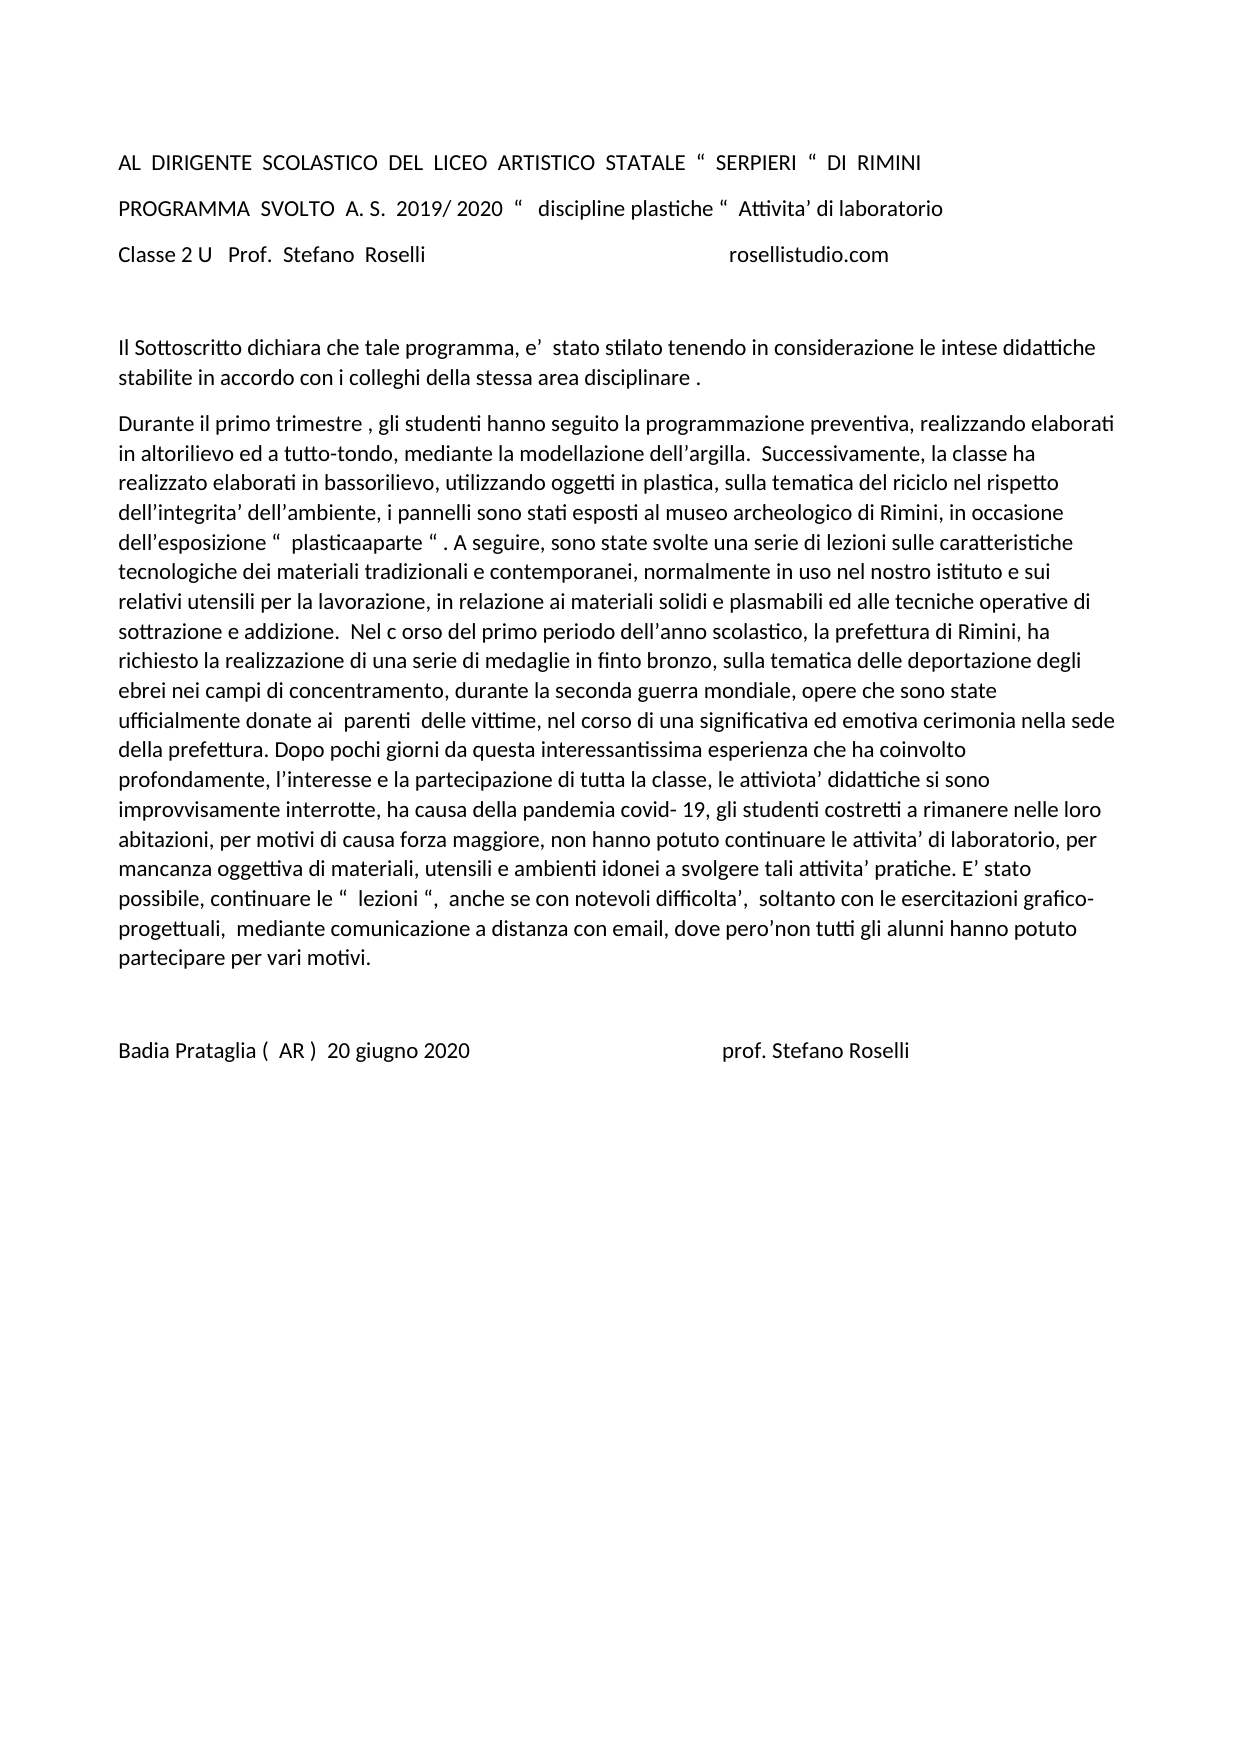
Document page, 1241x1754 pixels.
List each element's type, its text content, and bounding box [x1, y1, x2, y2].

text Badia Prataglia ( AR ) 20 giugno 2020 prof. Stefano Roselli [118, 1036, 1122, 1064]
text Classe 2 U Prof. Stefano Roselli rosellistudio.com [118, 240, 1122, 268]
text Il Sottoscritto dichiara che tale programma, e’ stato stilato tenendo in considerazione le intese didattiche stabilite in accordo con i colleghi della stessa area disciplinare . [118, 333, 1122, 391]
text PROGRAMMA SVOLTO A. S. 2019/ 2020 “ discipline plastiche “ Attivita’ di laboratorio [118, 194, 1122, 222]
text AL DIRIGENTE SCOLASTICO DEL LICEO ARTISTICO STATALE “ SERPIERI “ DI RIMINI [118, 148, 1122, 176]
text Durante il primo trimestre , gli studenti hanno seguito la programmazione preventiva, realizzando elaborati in altorilievo ed a tutto-tondo, mediante la modellazione dell’argilla. Successivamente, la classe ha realizzato elaborati in bassorilievo, utilizzando oggetti in plastica, sulla tematica del riciclo nel rispetto dell’integrita’ dell’ambiente, i pannelli sono stati esposti al museo archeologico di Rimini, in occasione dell’esposizione “ plasticaaparte “ . A seguire, sono state svolte una serie di lezioni sulle caratteristiche tecnologiche dei materiali tradizionali e contemporanei, normalmente in uso nel nostro istituto e sui relativi utensili per la lavorazione, in relazione ai materiali solidi e plasmabili ed alle tecniche operative di sottrazione e addizione. Nel c orso del primo periodo dell’anno scolastico, la prefettura di Rimini, ha richiesto la realizzazione di una serie di medaglie in finto bronzo, sulla tematica delle deportazione degli ebrei nei campi di concentramento, durante la seconda guerra mondiale, opere che sono state ufficialmente donate ai parenti delle vittime, nel corso di una significativa ed emotiva cerimonia nella sede della prefettura. Dopo pochi giorni da questa interessantissima esperienza che ha coinvolto profondamente, l’interesse e la partecipazione di tutta la classe, le attiviota’ didattiche si sono improvvisamente interrotte, ha causa della pandemia covid- 19, gli studenti costretti a rimanere nelle loro abitazioni, per motivi di causa forza maggiore, non hanno potuto continuare le attivita’ di laboratorio, per mancanza oggettiva di materiali, utensili e ambienti idonei a svolgere tali attivita’ pratiche. E’ stato possibile, continuare le “ lezioni “, anche se con notevoli difficolta’, soltanto con le esercitazioni grafico-progettuali, mediante comunicazione a distanza con email, dove pero’non tutti gli alunni hanno potuto partecipare per vari motivi. [118, 409, 1122, 971]
